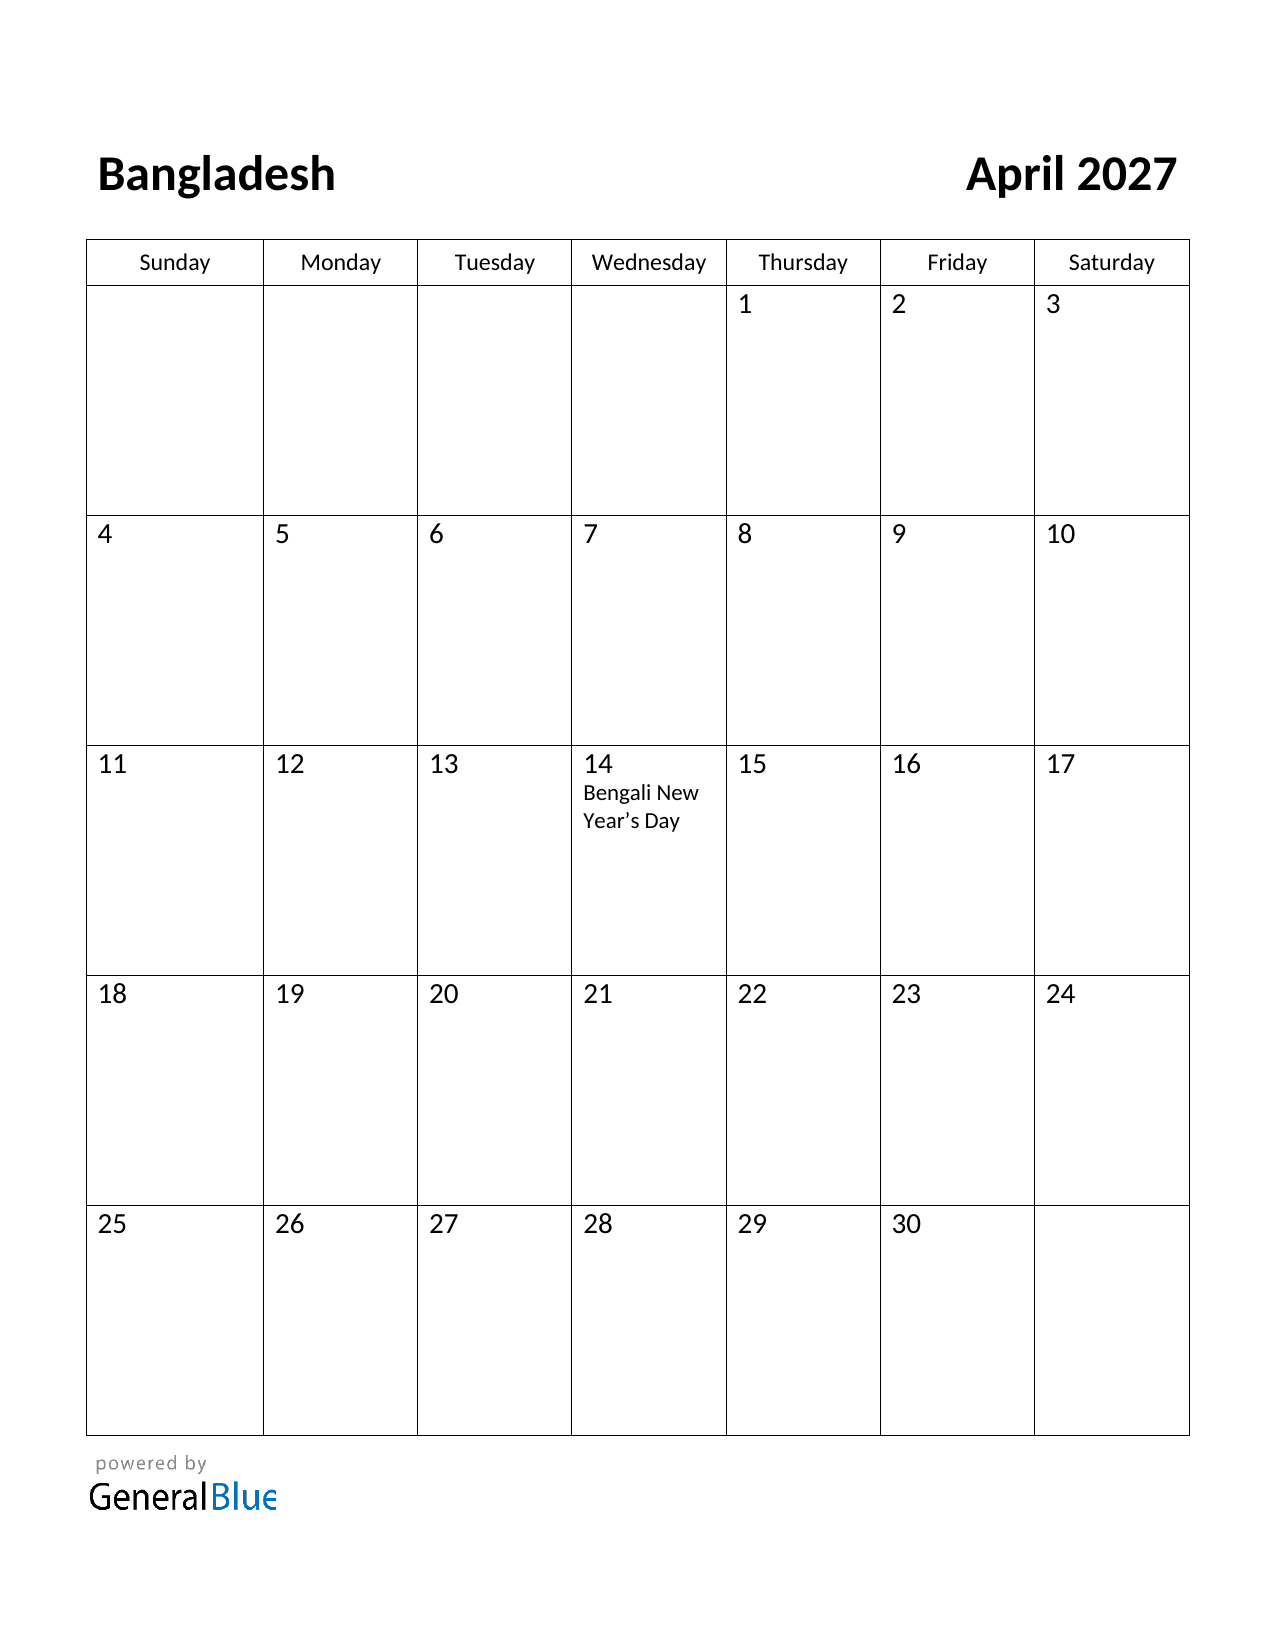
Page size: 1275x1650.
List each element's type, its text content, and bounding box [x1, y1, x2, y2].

table_cell [1035, 548, 1189, 744]
table_cell 10 [1035, 516, 1189, 548]
table_cell Monday [264, 240, 417, 284]
table_cell [418, 286, 571, 318]
table_cell 12 [264, 746, 417, 778]
table_cell 23 [881, 976, 1034, 1008]
table_cell [87, 1008, 263, 1204]
table_cell 8 [727, 516, 880, 548]
table_header Bangladesh [86, 105, 572, 239]
table_cell 2 [881, 286, 1034, 318]
table_cell [881, 1008, 1034, 1204]
table_cell Tuesday [418, 240, 571, 284]
table_cell Friday [881, 240, 1034, 284]
table_cell [881, 778, 1034, 974]
table_cell 26 [264, 1206, 417, 1238]
table_cell 19 [264, 976, 417, 1008]
table_cell 21 [572, 976, 726, 1008]
table_cell 25 [87, 1206, 263, 1238]
table_cell [418, 778, 571, 974]
table_cell 5 [264, 516, 417, 548]
table_cell [881, 1238, 1034, 1434]
table_cell 6 [418, 516, 571, 548]
table_cell 3 [1035, 286, 1189, 318]
table_cell 18 [87, 976, 263, 1008]
table_cell [727, 778, 880, 974]
table_cell 14 [572, 746, 726, 778]
table_cell [1035, 1206, 1189, 1238]
table_cell 29 [727, 1206, 880, 1238]
table_cell [727, 318, 880, 514]
table_cell [264, 318, 417, 514]
table_cell [264, 286, 417, 318]
table_cell 1 [727, 286, 880, 318]
table_cell 13 [418, 746, 571, 778]
table_cell [572, 286, 726, 318]
table_cell [572, 1238, 726, 1434]
table_cell [264, 1008, 417, 1204]
table_cell [727, 1008, 880, 1204]
table_cell [87, 548, 263, 744]
table_cell [87, 286, 263, 318]
table_cell [87, 318, 263, 514]
table_cell [418, 1008, 571, 1204]
table_cell [264, 1238, 417, 1434]
table_cell 9 [881, 516, 1034, 548]
table_cell 15 [727, 746, 880, 778]
table_cell Saturday [1035, 240, 1189, 284]
table_cell 17 [1035, 746, 1189, 778]
table_cell 22 [727, 976, 880, 1008]
table_cell 27 [418, 1206, 571, 1238]
table_cell [1035, 1238, 1189, 1434]
table_cell [572, 318, 726, 514]
table_cell 7 [572, 516, 726, 548]
table_cell [881, 318, 1034, 514]
table_cell 30 [881, 1206, 1034, 1238]
table_cell 24 [1035, 976, 1189, 1008]
table_cell [418, 548, 571, 744]
table_cell 20 [418, 976, 571, 1008]
table_cell [87, 778, 263, 974]
table_cell [881, 548, 1034, 744]
table_cell 4 [87, 516, 263, 548]
table_cell 16 [881, 746, 1034, 778]
table_header April 2027 [572, 105, 1189, 239]
table_cell [264, 778, 417, 974]
table_cell [264, 548, 417, 744]
table_cell [86, 1436, 1189, 1534]
table_cell Wednesday [572, 240, 726, 284]
table_cell [87, 1238, 263, 1434]
table_cell Bengali New Year’s Day [572, 778, 726, 974]
table_cell Thursday [727, 240, 880, 284]
table_cell [572, 548, 726, 744]
picture [88, 1452, 276, 1515]
table_cell 28 [572, 1206, 726, 1238]
table_cell [418, 318, 571, 514]
table_cell [727, 548, 880, 744]
table_cell [727, 1238, 880, 1434]
table_cell [1035, 778, 1189, 974]
table_cell Sunday [87, 240, 263, 284]
table_cell [1035, 1008, 1189, 1204]
table_cell [418, 1238, 571, 1434]
table_cell [572, 1008, 726, 1204]
table_cell [1035, 318, 1189, 514]
table_cell 11 [87, 746, 263, 778]
